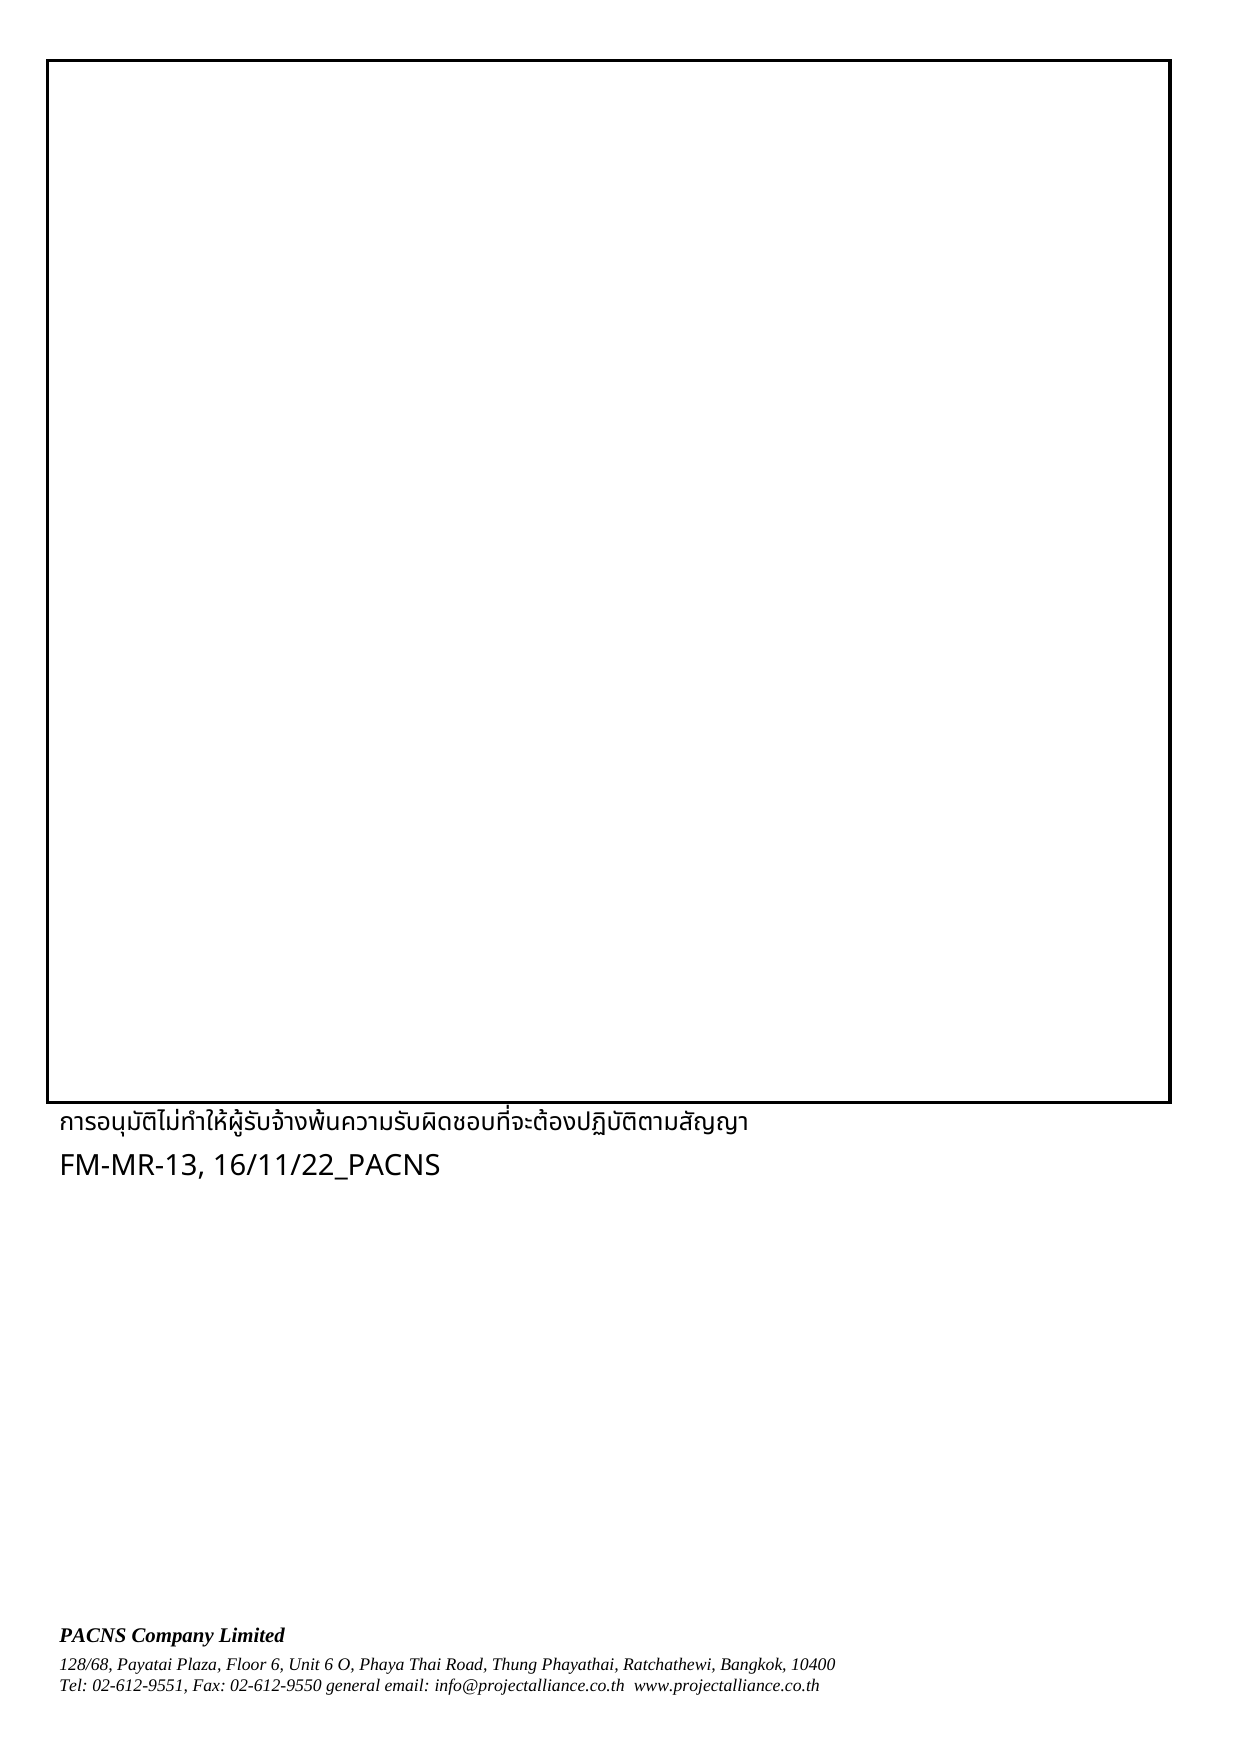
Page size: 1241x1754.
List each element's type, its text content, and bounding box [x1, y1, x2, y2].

table_cell [49, 62, 1168, 1101]
text การอนุมัติไม่ทำให้ผู้รับจ้างพ้นความรับผิดชอบที่จะต้องปฏิบัติตามสัญญา FM-MR-13, 16/11/22_PACNS [59, 1104, 1181, 1184]
